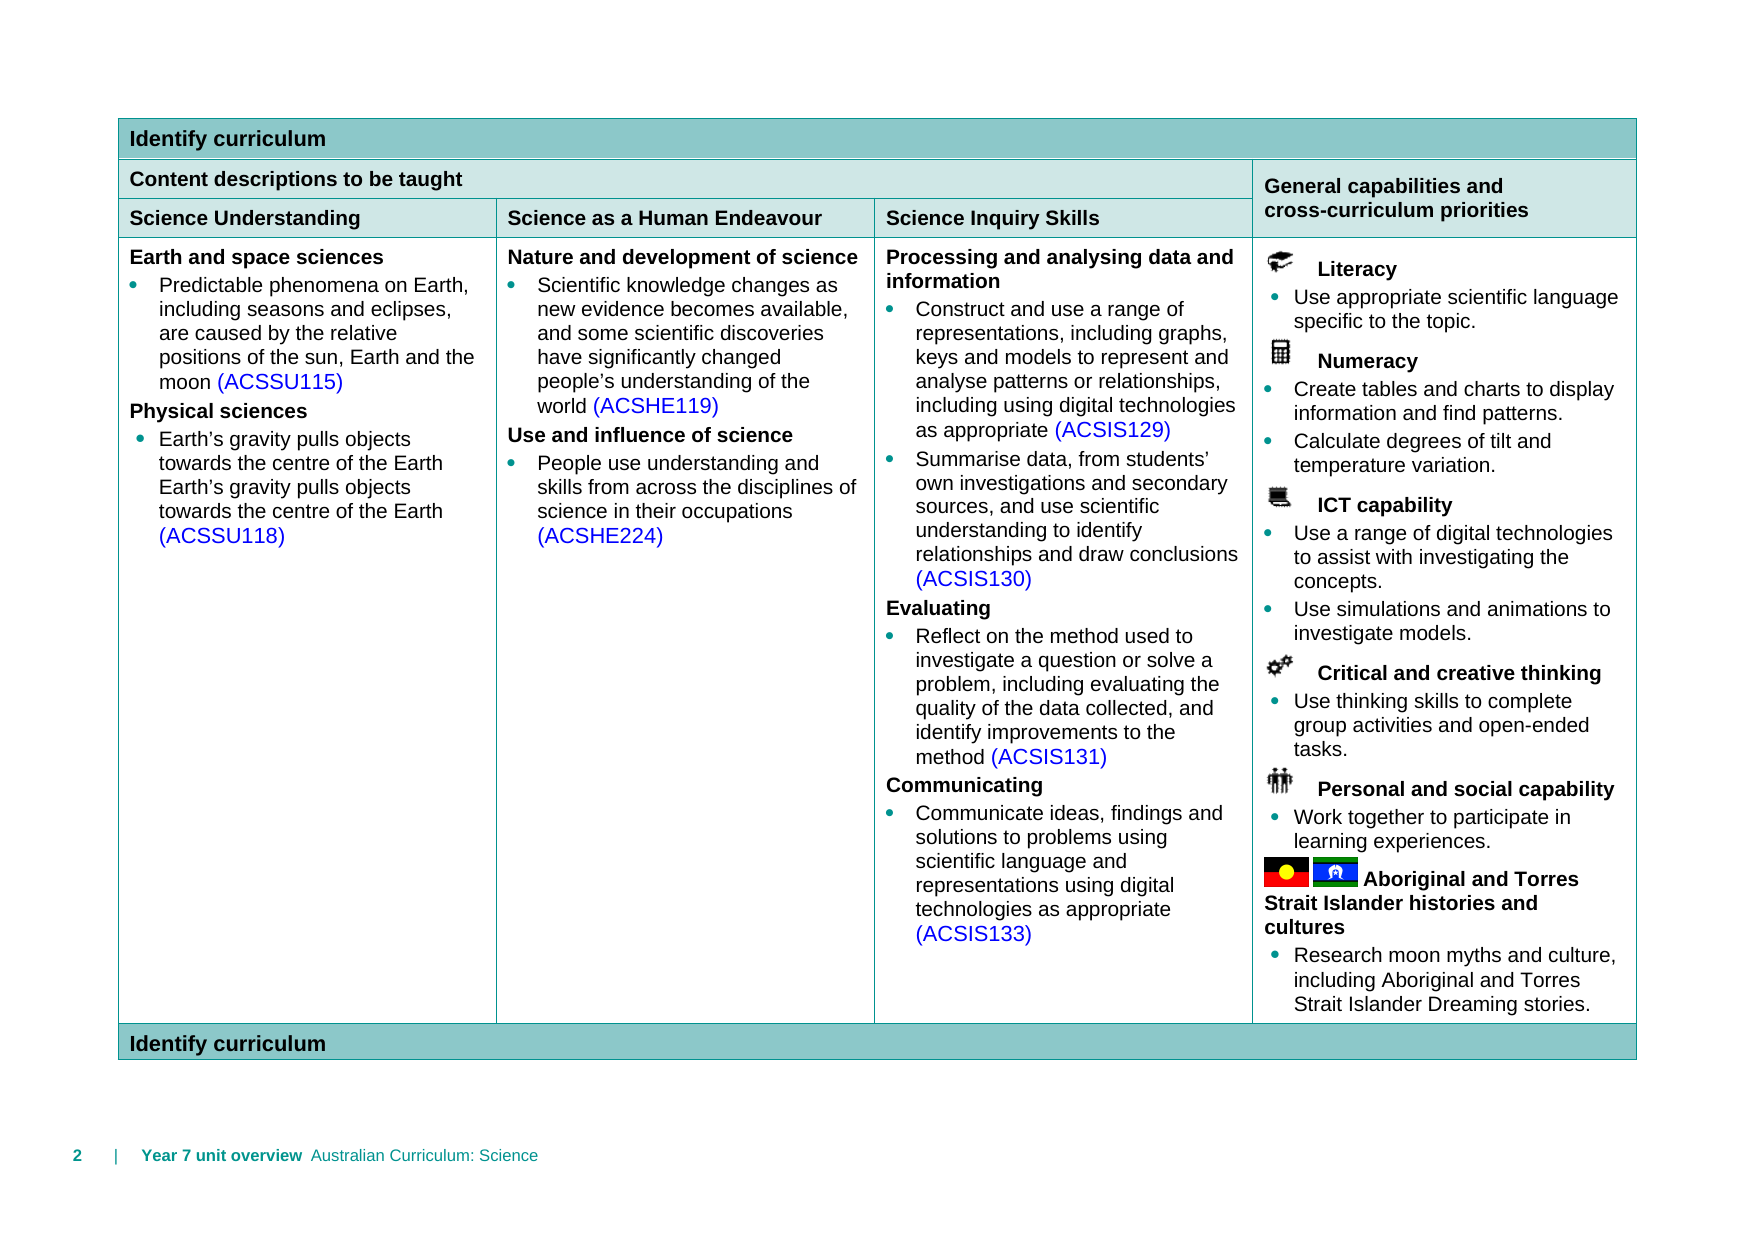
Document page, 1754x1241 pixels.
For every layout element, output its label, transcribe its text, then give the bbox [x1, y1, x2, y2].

picture [1264, 245, 1296, 277]
table_cell Science Inquiry Skills [875, 199, 1252, 237]
picture [1264, 649, 1296, 681]
table_cell Literacy Use appropriate scientific language specific to the topic. Numeracy Create tables and charts to display information and find patterns. Calculate degrees of tilt and temperature variation. ICT capability Use a range of digital technologies to assist with investigating the concepts. Use simulations and animations to investigate models. Critical and creative thinking Use thinking skills to complete group activities and open-ended tasks. Personal and social capability Work together to participate in learning experiences. Aboriginal and Torres Strait Islander histories and cultures Research moon myths and culture, including Aboriginal and Torres Strait Islander Dreaming stories. [1253, 238, 1636, 1022]
picture [1313, 857, 1358, 887]
table_cell Nature and development of science Scientific knowledge changes as new evidence becomes available, and some scientific discoveries have significantly changed people’s understanding of the world (ACSHE119) Use and influence of science People use understanding and skills from across the disciplines of science in their occupations (ACSHE224) [497, 238, 874, 1022]
table_cell Science as a Human Endeavour [497, 199, 874, 237]
table_header Identify curriculum [119, 119, 1636, 158]
picture [1264, 857, 1309, 887]
picture [1264, 481, 1296, 513]
table_cell General capabilities and cross-curriculum priorities [1253, 160, 1636, 237]
table_cell Identify curriculum [119, 1024, 1636, 1059]
picture [1264, 765, 1296, 797]
table_cell Content descriptions to be taught [119, 160, 1252, 198]
picture [1264, 337, 1296, 369]
table_cell Earth and space sciences Predictable phenomena on Earth, including seasons and eclipses, are caused by the relative positions of the sun, Earth and the moon (ACSSU115) Physical sciences Earth’s gravity pulls objects towards the centre of the Earth Earth’s gravity pulls objects towards the centre of the Earth (ACSSU118) [119, 238, 496, 1022]
table_cell Science Understanding [119, 199, 496, 237]
table_cell Processing and analysing data and information Construct and use a range of representations, including graphs, keys and models to represent and analyse patterns or relationships, including using digital technologies as appropriate (ACSIS129) Summarise data, from students’ own investigations and secondary sources, and use scientific understanding to identify relationships and draw conclusions (ACSIS130) Evaluating Reflect on the method used to investigate a question or solve a problem, including evaluating the quality of the data collected, and identify improvements to the method (ACSIS131) Communicating Communicate ideas, findings and solutions to problems using scientific language and representations using digital technologies as appropriate (ACSIS133) [875, 238, 1252, 1022]
